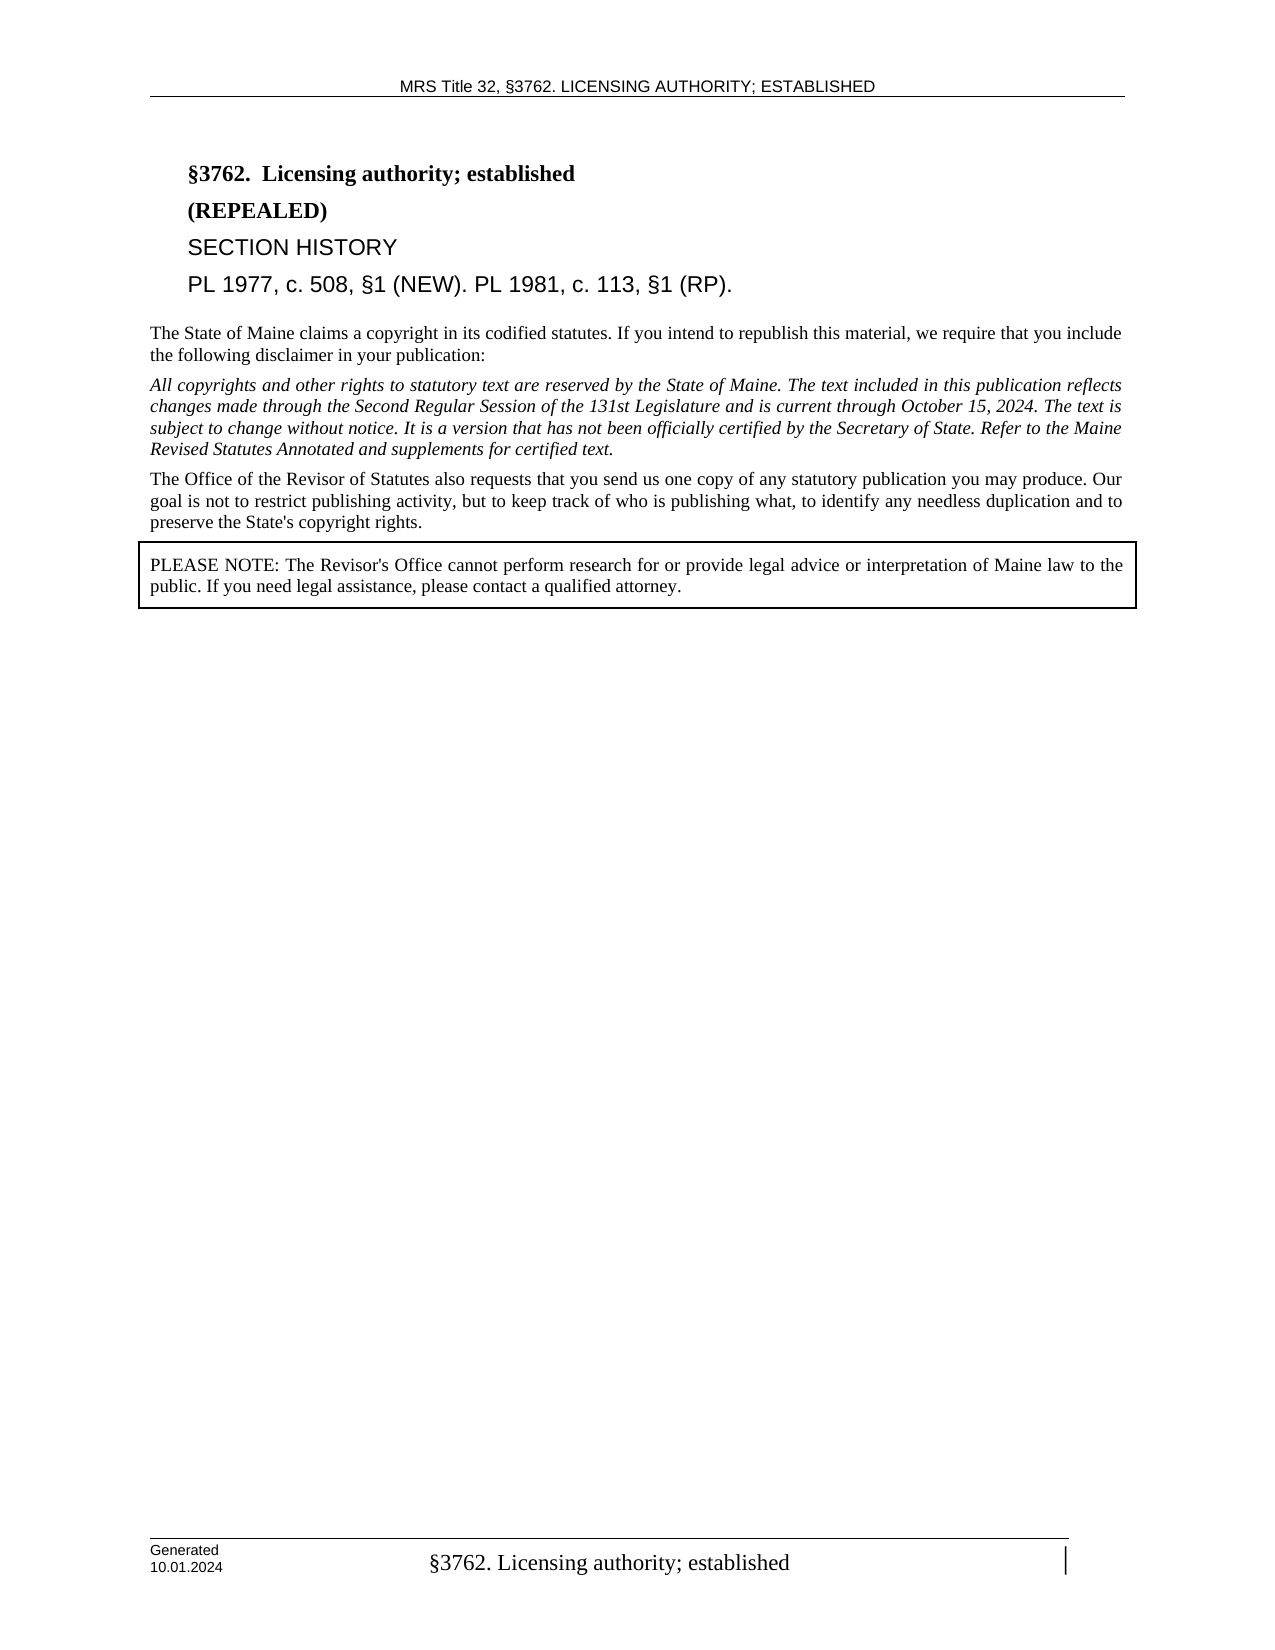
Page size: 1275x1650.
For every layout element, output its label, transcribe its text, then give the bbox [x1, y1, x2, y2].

text PLEASE NOTE: The Revisor's Office cannot perform research for or provide legal advice or interpretation of Maine law to the public. If you need legal assistance, please contact a qualified attorney. [140, 543, 1135, 607]
text §3762. Licensing authority; established [187, 160, 1125, 187]
text The Office of the Revisor of Statutes also requests that you send us one copy of any statutory publication you may produce. Our goal is not to restrict publishing activity, but to keep track of who is publishing what, to identify any needless duplication and to preserve the State's copyright rights. [150, 468, 1125, 533]
text (REPEALED) [187, 197, 1125, 223]
text All copyrights and other rights to statutory text are reserved by the State of Maine. The text included in this publication reflects changes made through the Second Regular Session of the 131st Legislature and is current through October 15, 2024 . The text is subject to change without notice. It is a version that has not been officially certified by the Secretary of State. Refer to the Maine Revised Statutes Annotated and supplements for certified text. [150, 373, 1125, 460]
text The State of Maine claims a copyright in its codified statutes. If you intend to republish this material, we require that you include the following disclaimer in your publication: [150, 322, 1125, 365]
text SECTION HISTORY [187, 234, 1125, 260]
text PL 1977, c. 508, §1 (NEW). PL 1981, c. 113, §1 (RP). [187, 271, 1125, 297]
